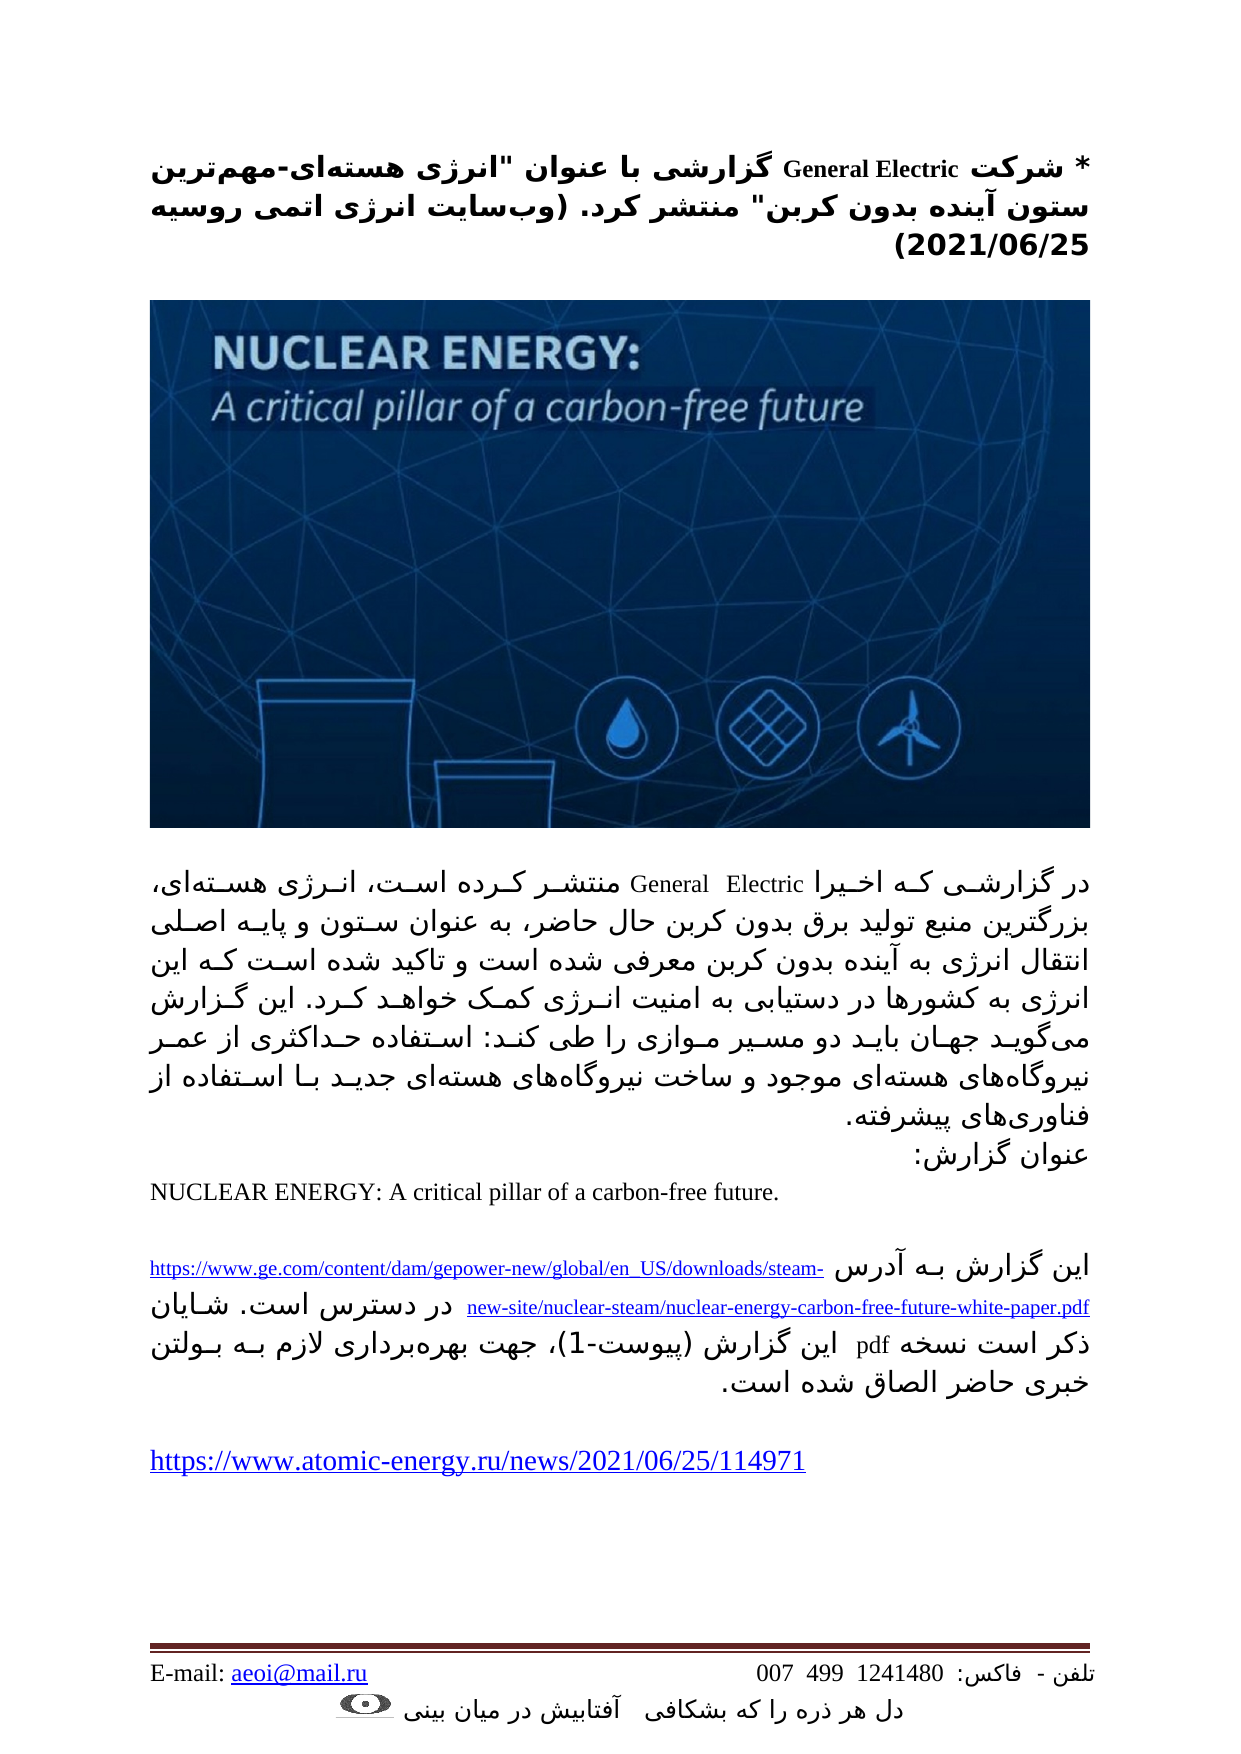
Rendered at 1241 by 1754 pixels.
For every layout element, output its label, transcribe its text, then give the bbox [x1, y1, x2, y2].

text https://www.atomic-energy.ru/news/2021/06/25/114971 [150, 1443, 1090, 1476]
text در گزارشی که اخیرا General Electric منتشر کرده است، انرژی هسته‌ای، بزرگترین منبع تولید برق بدون کربن حال حاضر، به عنوان ستون و پایه اصلی انتقال انرژی به آینده بدون کربن معرفی شده است و تاکید شده است که این انرژی به کشورها در دستیابی به امنیت انرژی کمک خواهد کرد. این گزارش می‌گوید جهان باید دو مسیر موازی را طی کند: استفاده حداکثری از عمر نیروگاه‌های هسته‌ای موجود و ساخت نیروگاه‌های هسته‌ای جدید با استفاده از فناوری‌های پیشرفته. [150, 865, 1090, 1133]
text * شرکت General Electric گزارشی با عنوان "انرژی هسته‌ای-مهم‌ترین ستون آینده بدون کربن" منتشر کرد. (وب‌سایت انرژی اتمی روسیه 2021/06/25) [150, 150, 1090, 262]
text NUCLEAR ENERGY: A critical pillar of a carbon-free future. [150, 1177, 1090, 1205]
picture [335, 1688, 395, 1718]
picture [149, 300, 1091, 828]
text عنوان گزارش: [150, 1138, 1090, 1172]
text این گزارش به آدرس https://www.ge.com/content/dam/gepower-new/global/en_US/downloads/steam-new-site/nuclear-steam/nuclear-energy-carbon-free-future-white-paper.pdf در دسترس است. شایان ذکر است نسخه pdf این گزارش (پیوست-1)، جهت بهره‌برداری لازم به بولتن خبری حاضر الصاق شده است. [150, 1248, 1090, 1399]
